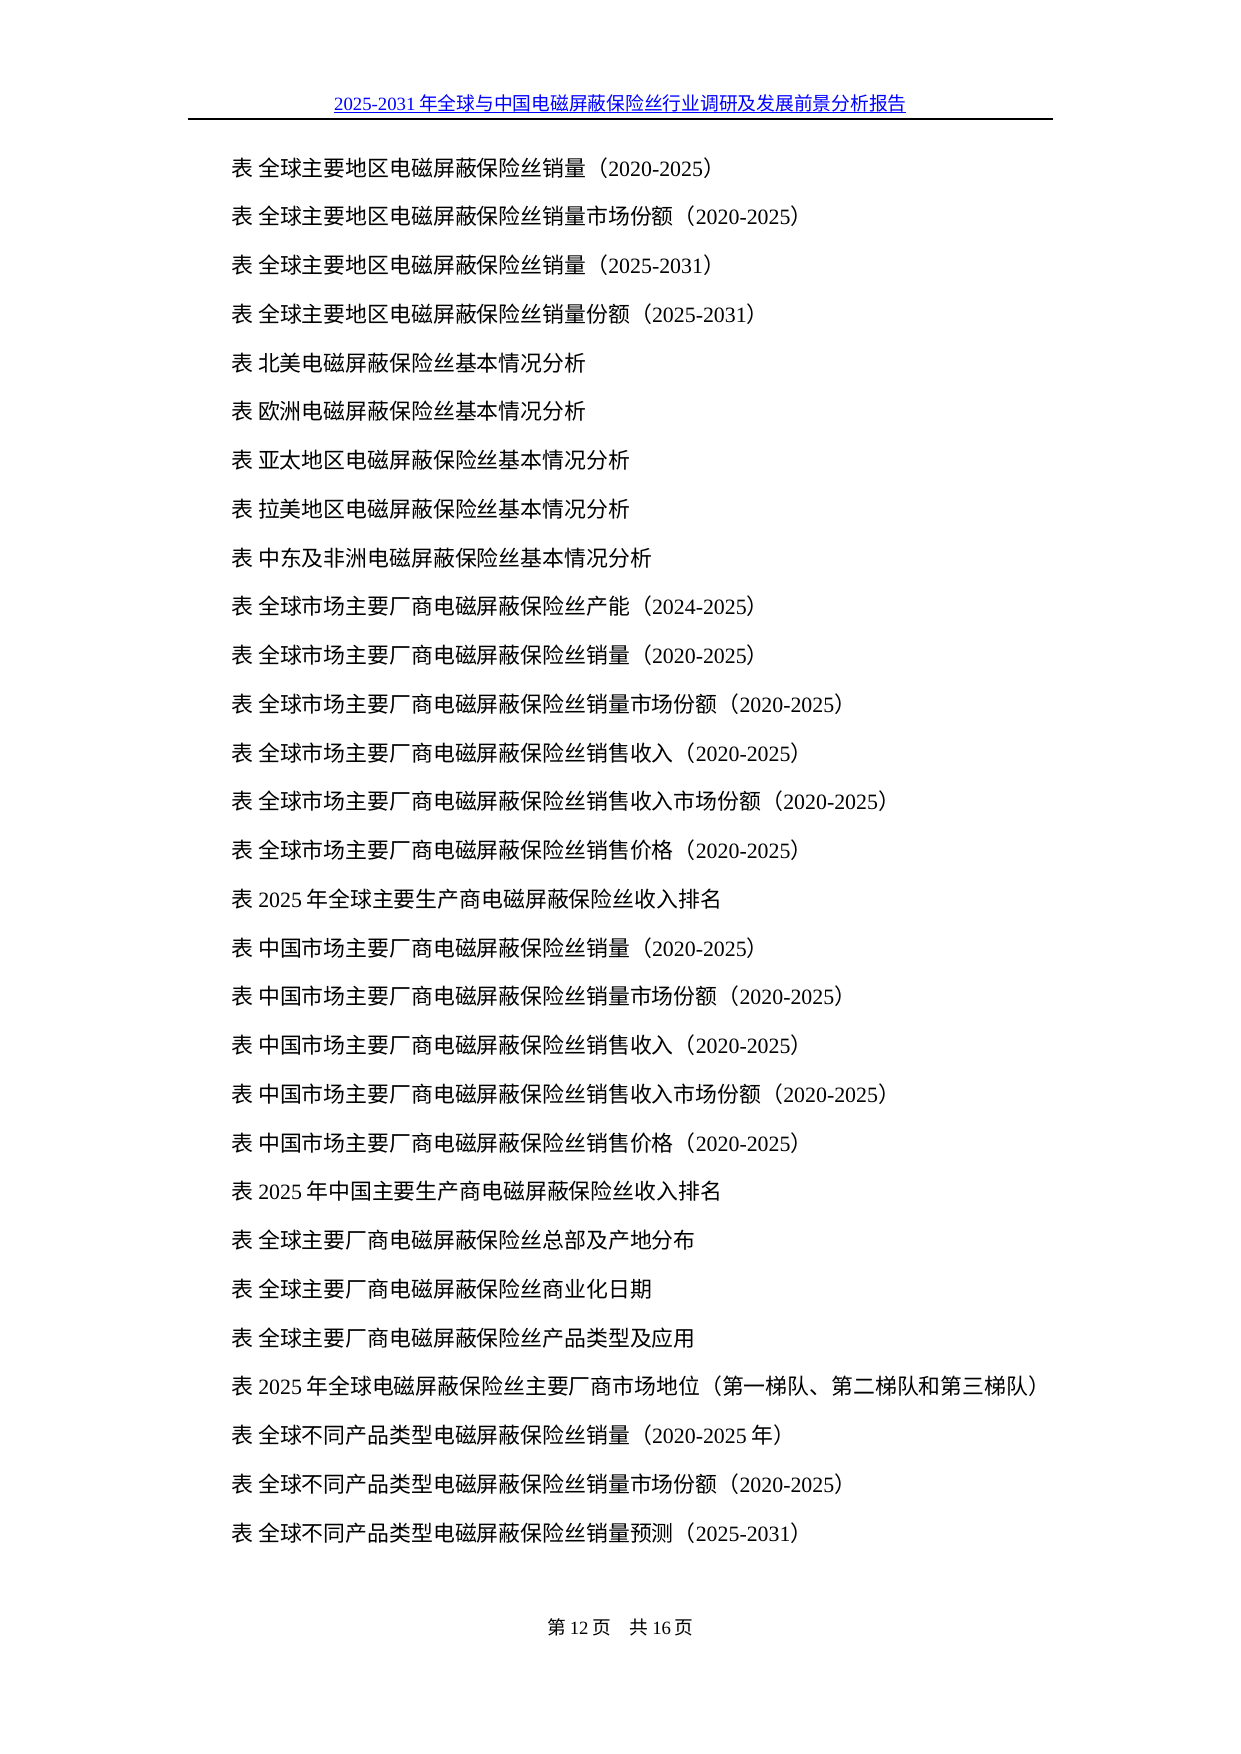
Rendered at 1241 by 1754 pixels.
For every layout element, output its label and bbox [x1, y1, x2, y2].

text [187, 150, 1053, 1548]
